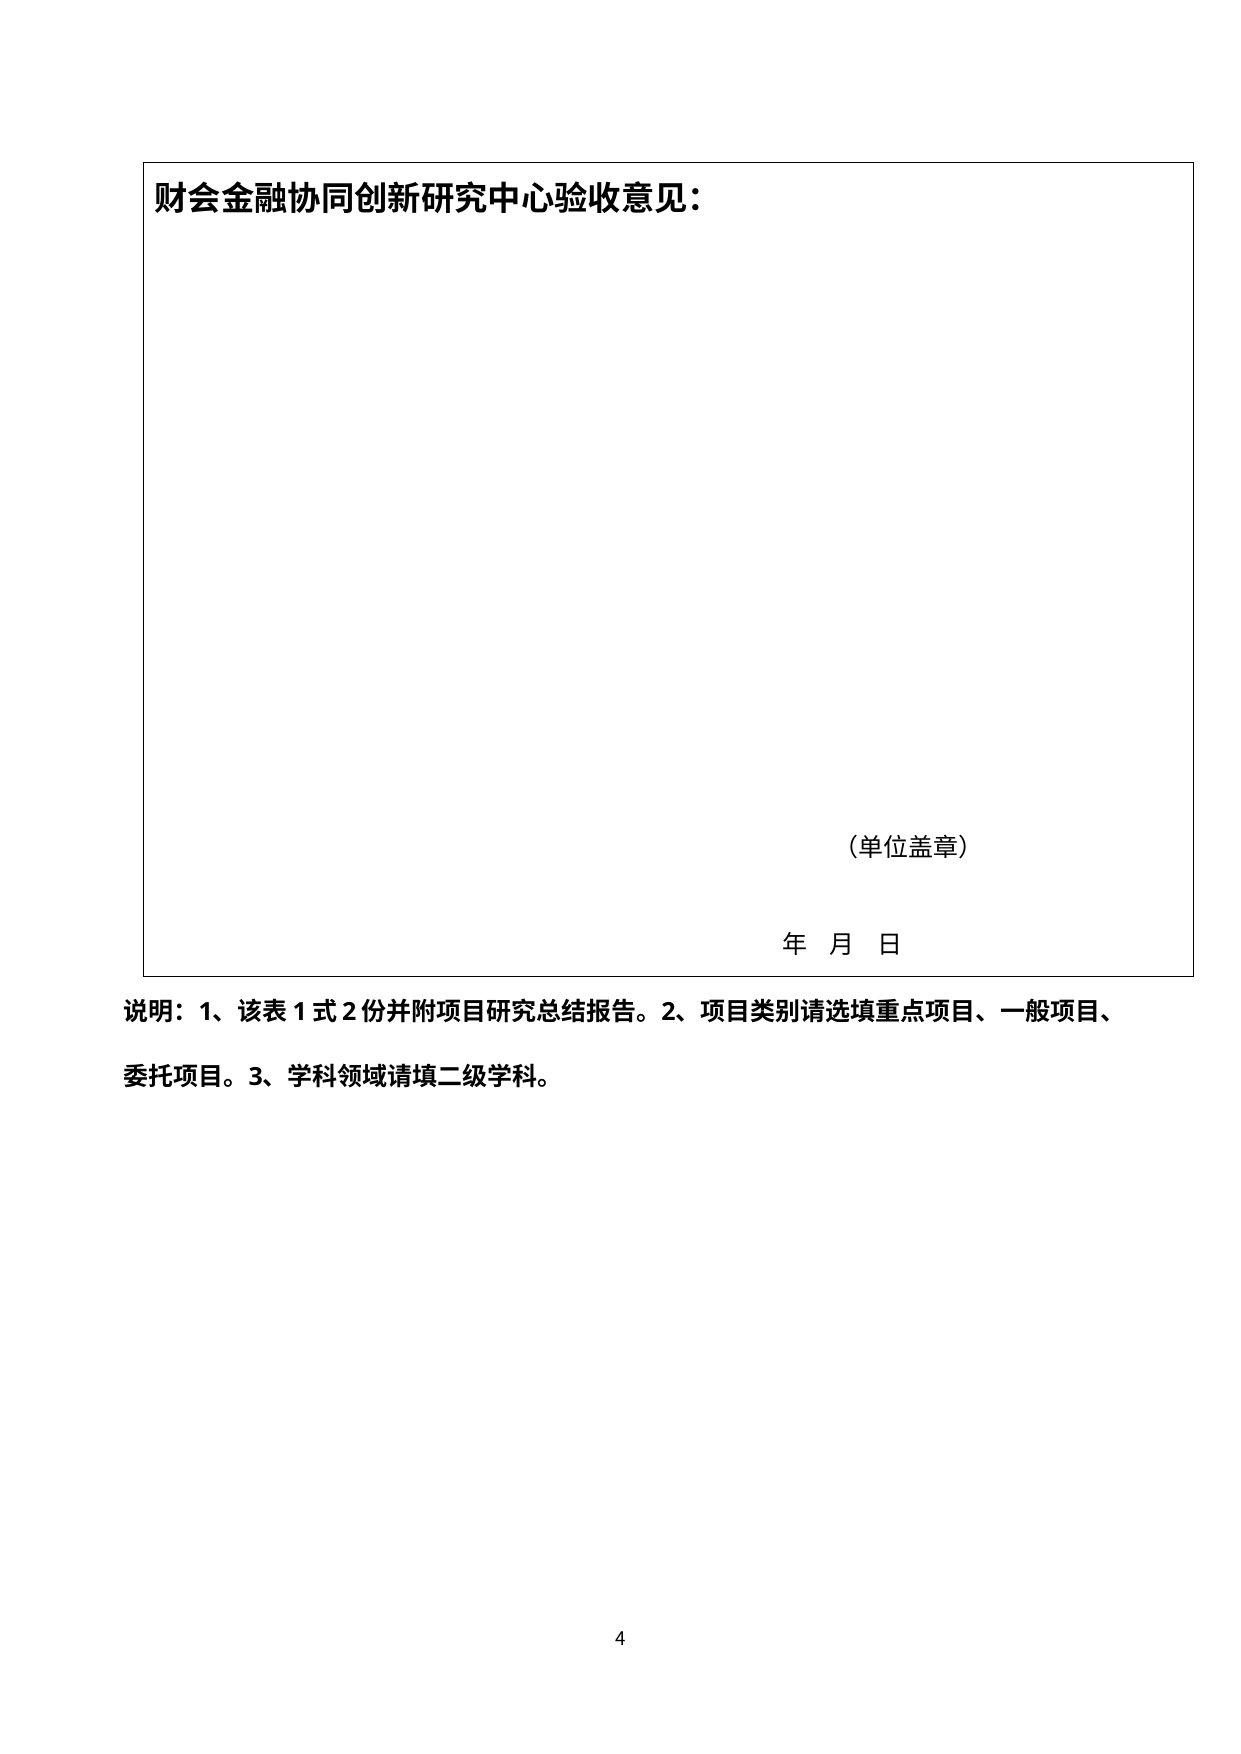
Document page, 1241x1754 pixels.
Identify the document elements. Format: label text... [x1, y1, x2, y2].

table_cell 财会金融协同创新研究中心验收意见： （单位盖章） 年 月 日 [144, 163, 1193, 976]
text 说明：1、该表1式2份并附项目研究总结报告。2、项目类别请选填重点项目、一般项目、委托项目。3、学科领域请填二级学科。 [123, 977, 1119, 1107]
